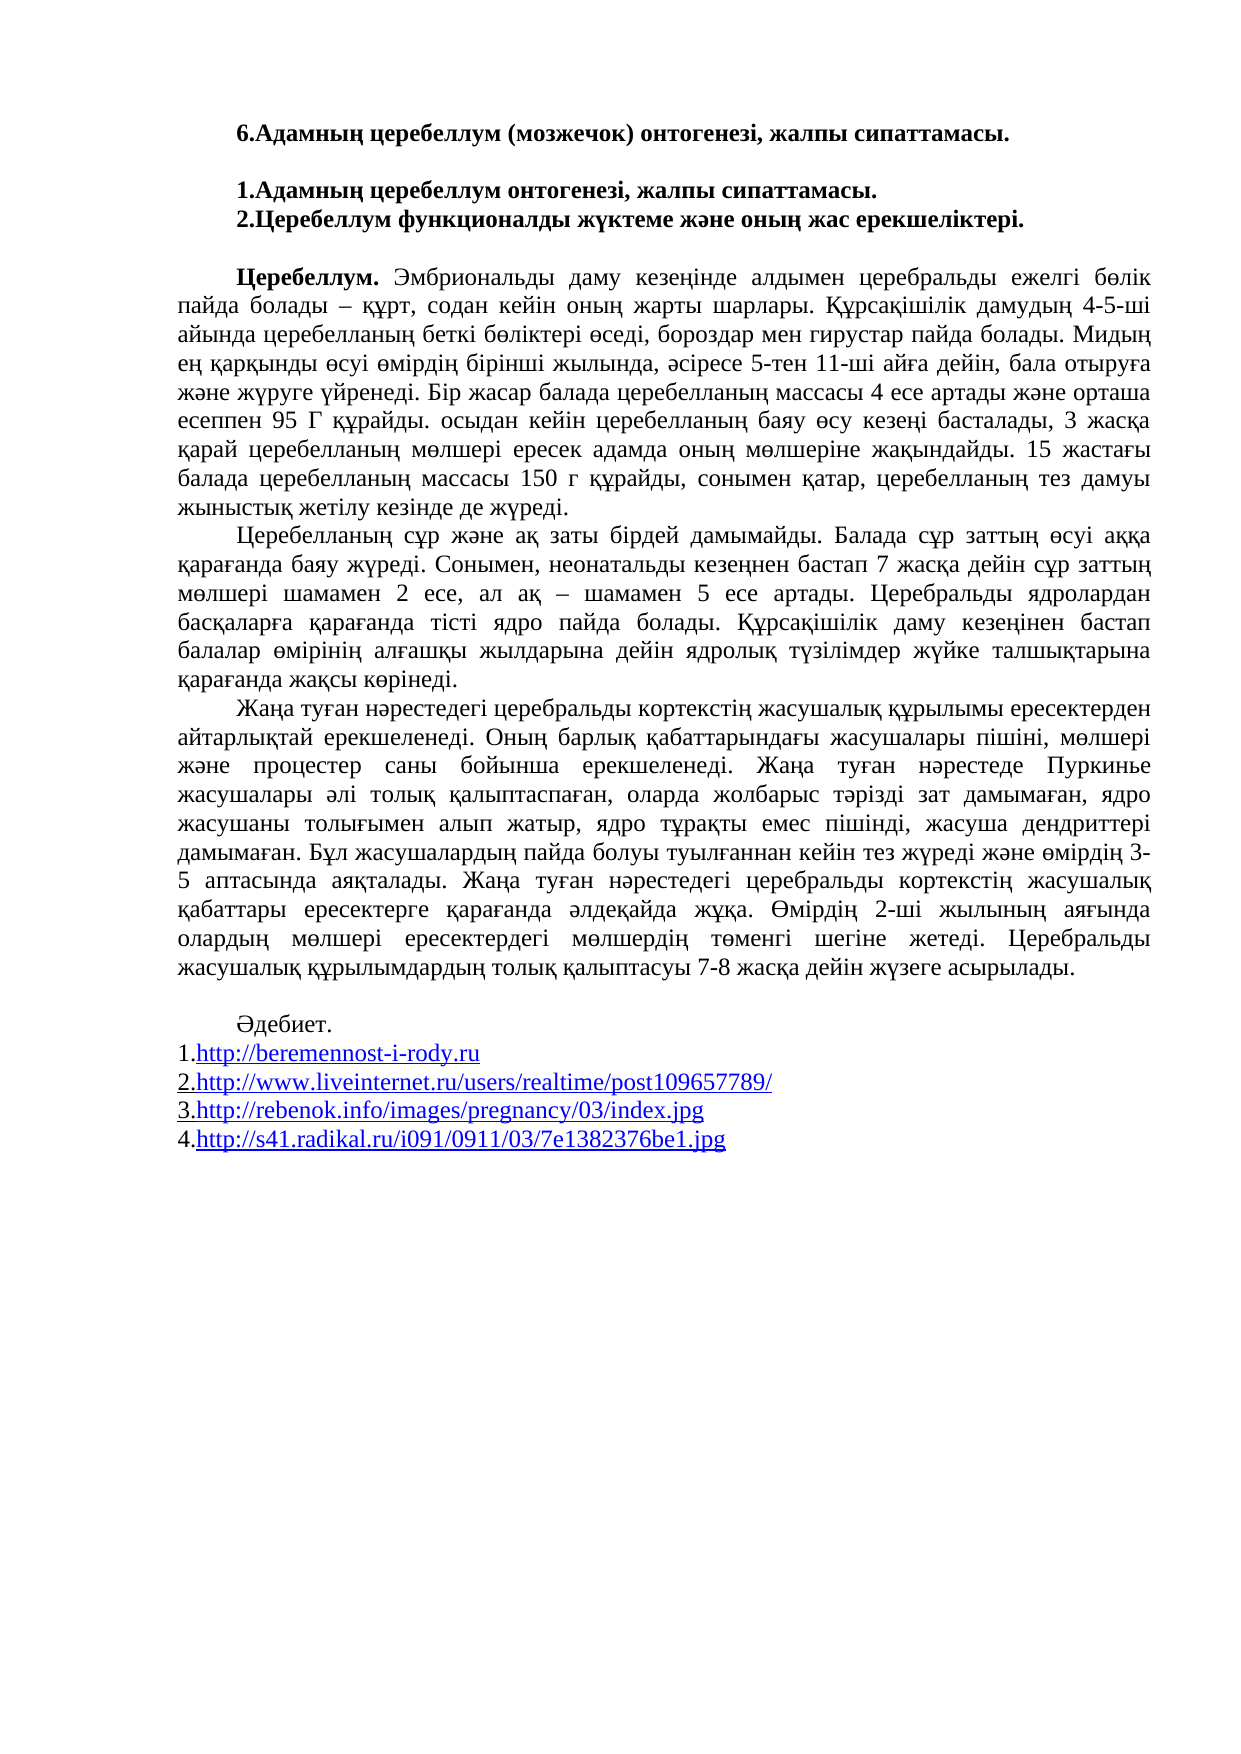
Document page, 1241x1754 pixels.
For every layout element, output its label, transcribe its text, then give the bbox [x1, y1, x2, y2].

text Церебеллум. Эмбриональды даму кезеңінде алдымен церебральды ежелгі бөлік пайда болады – құрт, содан кейін оның жарты шарлары. Құрсақішілік дамудың 4-5-ші айында церебелланың беткі бөліктері өседі, бороздар мен гирустар пайда болады. Мидың ең қарқынды өсуі өмірдің бірінші жылында, әсіресе 5-тен 11-ші айға дейін, бала отыруға және жүруге үйренеді. Бір жасар балада церебелланың массасы 4 есе артады және орташа есеппен 95 Г құрайды. осыдан кейін церебелланың баяу өсу кезеңі басталады, 3 жасқа қарай церебелланың мөлшері ересек адамда оның мөлшеріне жақындайды. 15 жастағы балада церебелланың массасы 150 г құрайды, сонымен қатар, церебелланың тез дамуы жыныстық жетілу кезінде де жүреді. [177, 262, 1152, 521]
text 6.Адамның церебеллум (мозжечок) онтогенезі, жалпы сипаттамасы. [177, 118, 1152, 147]
text 1.Адамның церебеллум онтогенезі, жалпы сипаттамасы. [177, 176, 1152, 204]
text Жаңа туған нәрестедегі церебральды кортекстің жасушалық құрылымы ересектерден айтарлықтай ерекшеленеді. Оның барлық қабаттарындағы жасушалары пішіні, мөлшері және процестер саны бойынша ерекшеленеді. Жаңа туған нәрестеде Пуркинье жасушалары әлі толық қалыптаспаған, оларда жолбарыс тәрізді зат дамымаған, ядро жасушаны толығымен алып жатыр, ядро тұрақты емес пішінді, жасуша дендриттері дамымаған. Бұл жасушалардың пайда болуы туылғаннан кейін тез жүреді және өмірдің 3-5 аптасында аяқталады. Жаңа туған нәрестедегі церебральды кортекстің жасушалық қабаттары ересектерге қарағанда әлдеқайда жұқа. Өмірдің 2-ші жылының аяғында олардың мөлшері ересектердегі мөлшердің төменгі шегіне жетеді. Церебральды жасушалық құрылымдардың толық қалыптасуы 7-8 жасқа дейін жүзеге асырылады. [177, 693, 1152, 981]
text Әдебиет. [177, 1009, 1152, 1038]
text 2.Церебеллум функционалды жүктеме және оның жас ерекшеліктері. [177, 204, 1152, 233]
list 1.http://beremennost-i-rody.ru 2.http://www.liveinternet.ru/users/realtime/post109657789/ 3.http://rebenok.info/images/pregnancy/03/index.jpg 4.http://s41.radikal.ru/i091/0911/03/7e1382376be1.jpg [177, 1038, 1152, 1153]
text Церебелланың сұр және ақ заты бірдей дамымайды. Балада сұр заттың өсуі аққа қарағанда баяу жүреді. Сонымен, неонатальды кезеңнен бастап 7 жасқа дейін сұр заттың мөлшері шамамен 2 есе, ал ақ – шамамен 5 есе артады. Церебральды ядролардан басқаларға қарағанда тісті ядро пайда болады. Құрсақішілік даму кезеңінен бастап балалар өмірінің алғашқы жылдарына дейін ядролық түзілімдер жүйке талшықтарына қарағанда жақсы көрінеді. [177, 521, 1152, 693]
